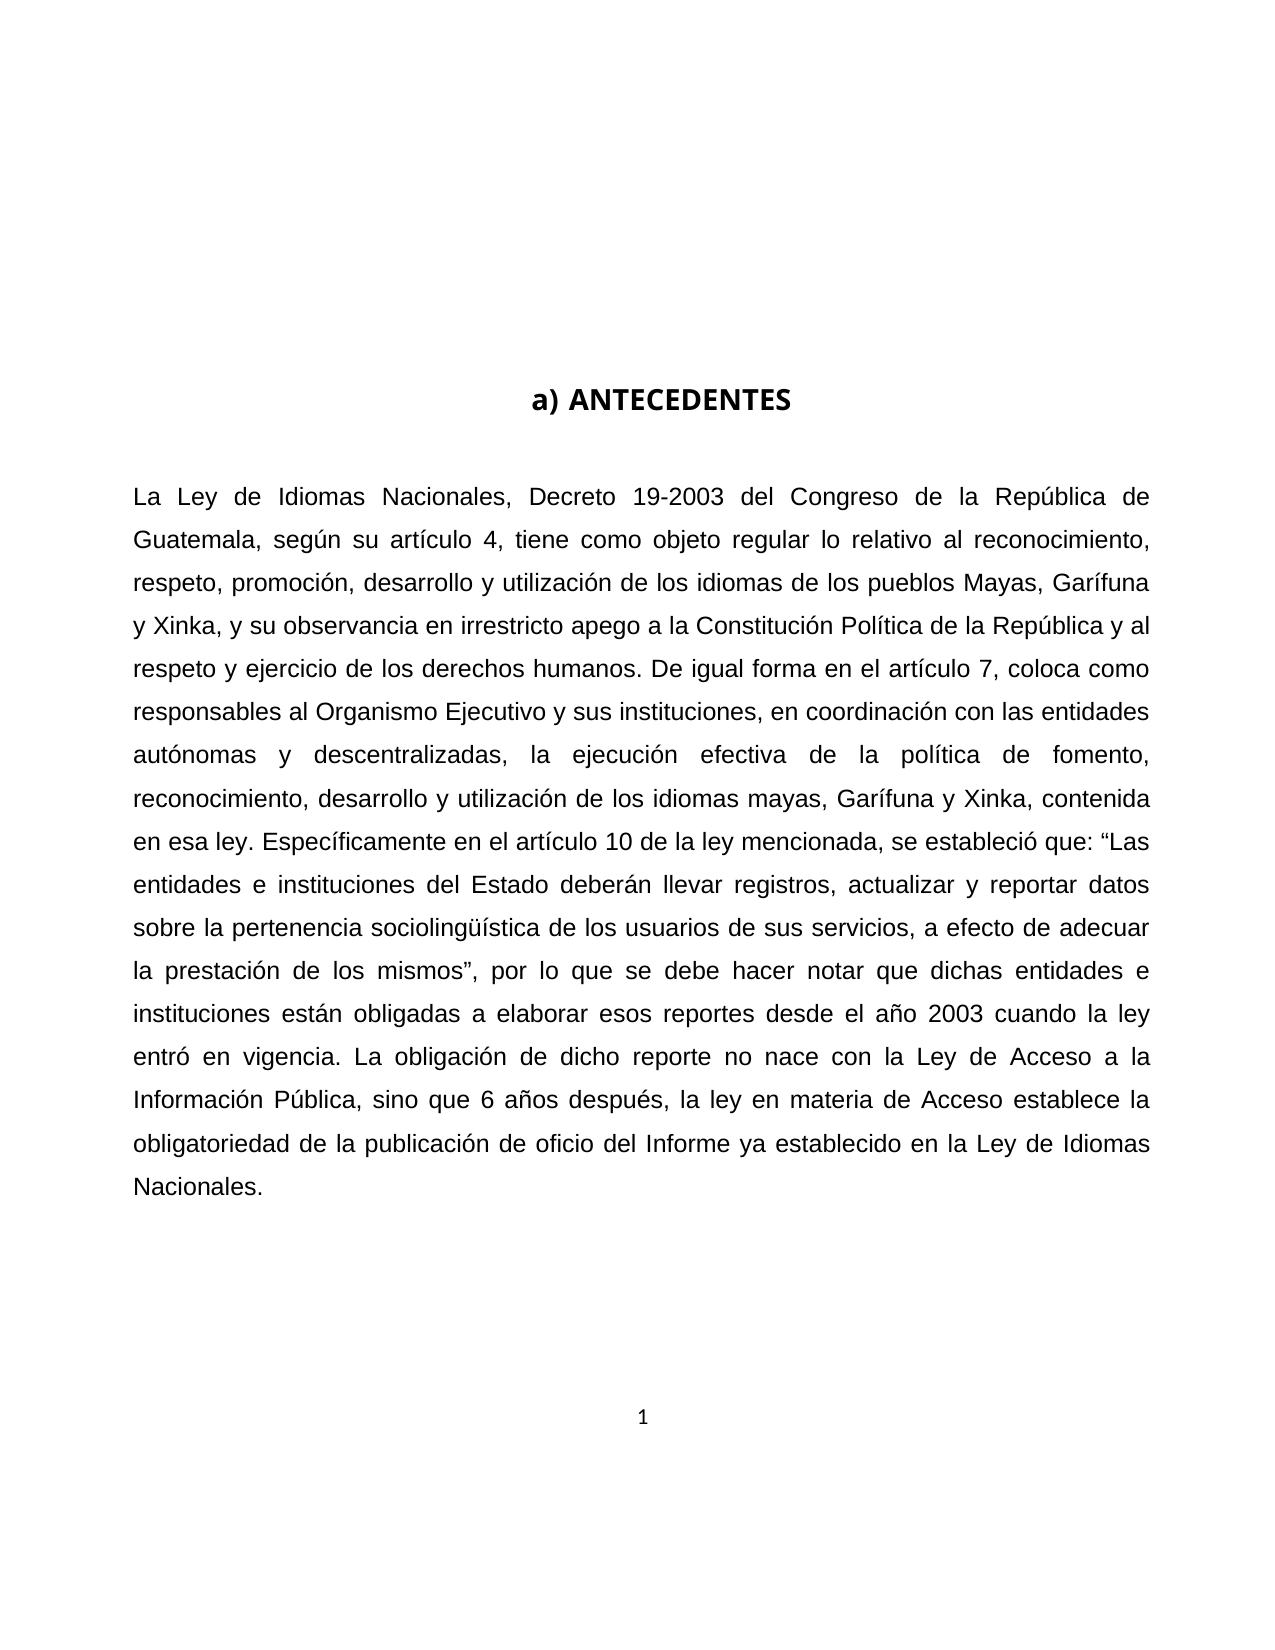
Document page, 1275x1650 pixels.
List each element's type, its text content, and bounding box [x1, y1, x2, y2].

subtitle ANTECEDENTES [170, 379, 1152, 419]
text La Ley de Idiomas Nacionales, Decreto 19-2003 del Congreso de la República de Guatemala, según su artículo 4, tiene como objeto regular lo relativo al reconocimiento, respeto, promoción, desarrollo y utilización de los idiomas de los pueblos Mayas, Garífuna y Xinka, y su observancia en irrestricto apego a la Constitución Política de la República y al respeto y ejercicio de los derechos humanos. De igual forma en el artículo 7, coloca como responsables al Organismo Ejecutivo y sus instituciones, en coordinación con las entidades autónomas y descentralizadas, la ejecución efectiva de la política de fomento, reconocimiento, desarrollo y utilización de los idiomas mayas, Garífuna y Xinka, contenida en esa ley. Específicamente en el artículo 10 de la ley mencionada, se estableció que: “Las entidades e instituciones del Estado deberán llevar registros, actualizar y reportar datos sobre la pertenencia sociolingüística de los usuarios de sus servicios, a efecto de adecuar la prestación de los mismos”, por lo que se debe hacer notar que dichas entidades e instituciones están obligadas a elaborar esos reportes desde el año 2003 cuando la ley entró en vigencia. La obligación de dicho reporte no nace con la Ley de Acceso a la Información Pública, sino que 6 años después, la ley en materia de Acceso establece la obligatoriedad de la publicación de oficio del Informe ya establecido en la Ley de Idiomas Nacionales. [133, 482, 1152, 1201]
